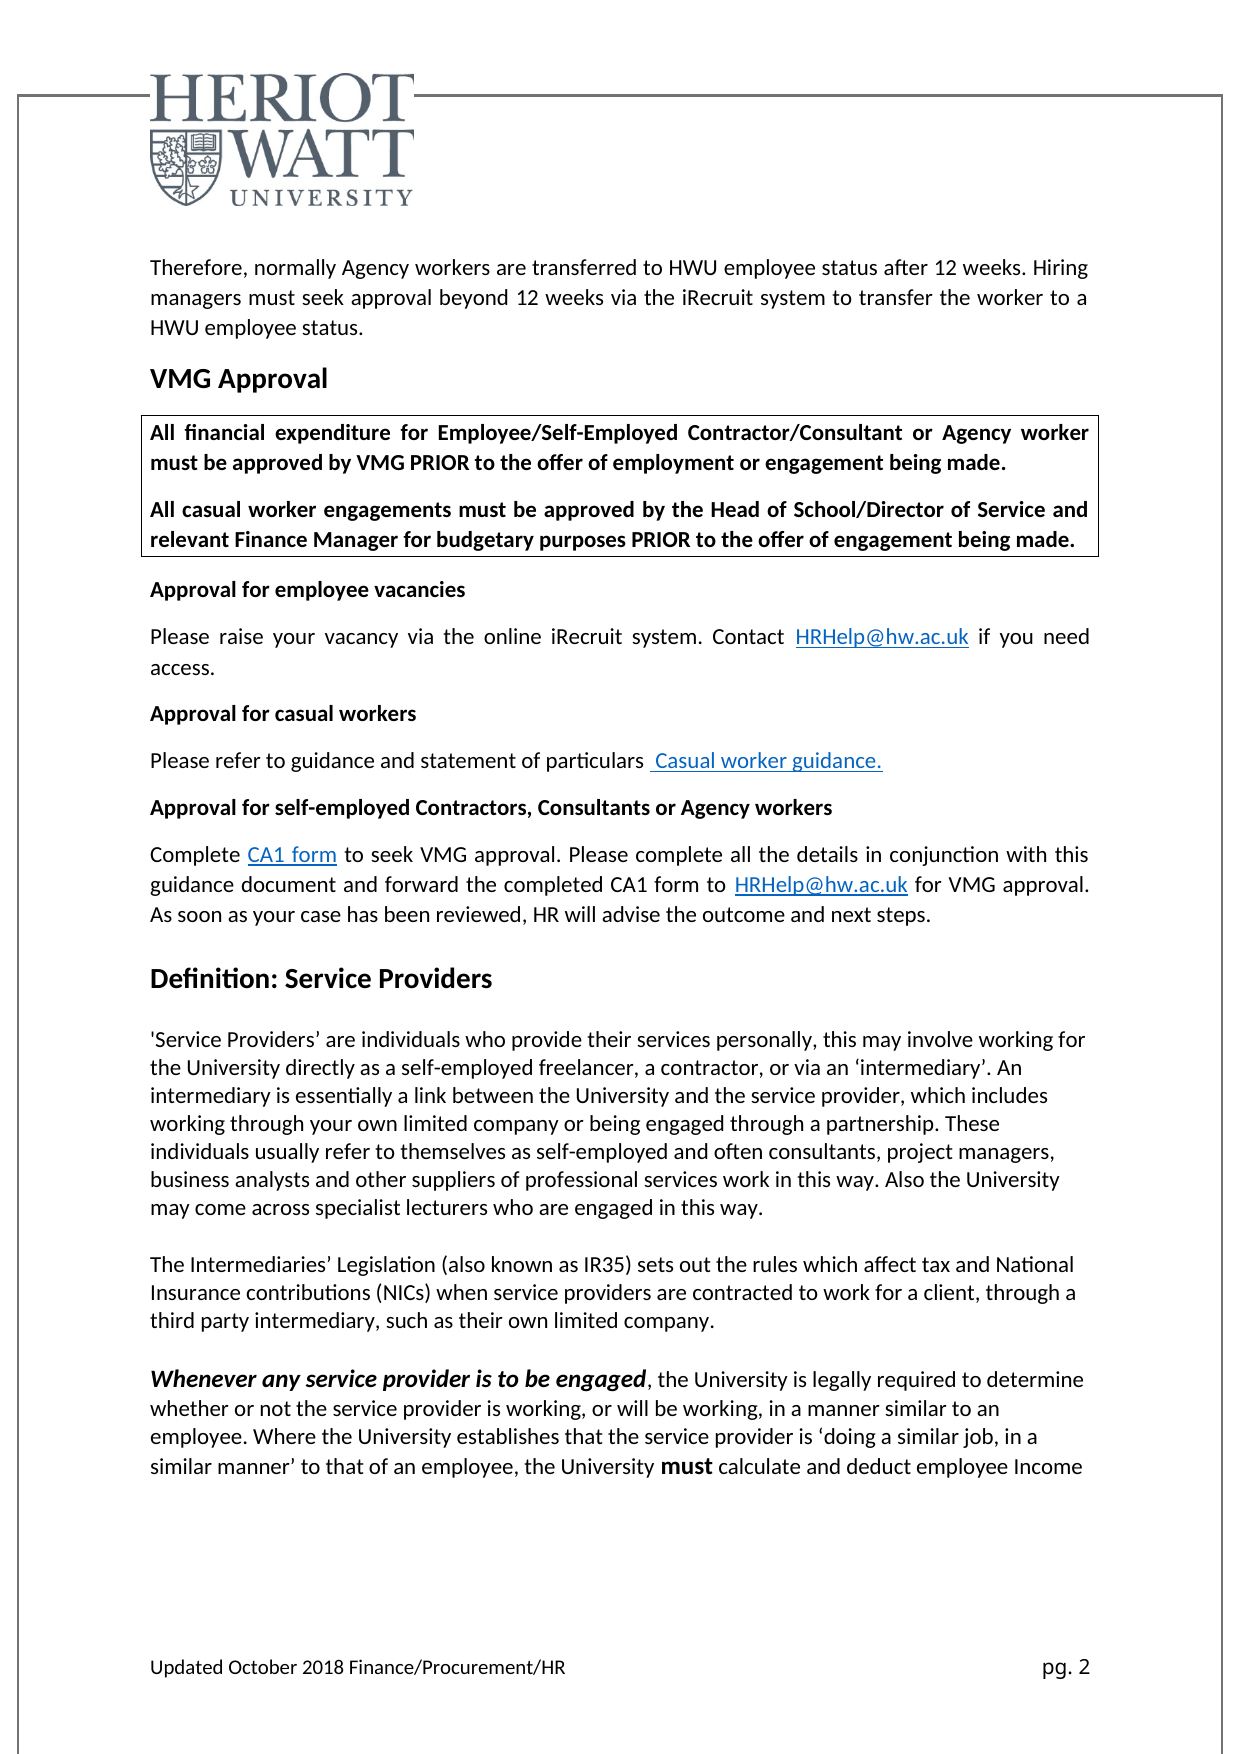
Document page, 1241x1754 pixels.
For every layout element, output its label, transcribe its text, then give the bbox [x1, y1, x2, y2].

text 'Service Providers’ are individuals who provide their services personally, this may involve working for the University directly as a self-employed freelancer, a contractor, or via an ‘intermediary’. An intermediary is essentially a link between the University and the service provider, which includes working through your own limited company or being engaged through a partnership. These individuals usually refer to themselves as self-employed and often consultants, project managers, business analysts and other suppliers of professional services work in this way. Also the University may come across specialist lecturers who are engaged in this way. [150, 1025, 1090, 1221]
text Approval for self-employed Contractors, Consultants or Agency workers [150, 793, 1090, 821]
text The Intermediaries’ Legislation (also known as IR35) sets out the rules which affect tax and National Insurance contributions (NICs) when service providers are contracted to work for a client, through a third party intermediary, such as their own limited company. [150, 1250, 1090, 1334]
text Therefore, normally Agency workers are transferred to HWU employee status after 12 weeks. Hiring managers must seek approval beyond 12 weeks via the iRecruit system to transfer the worker to a HWU employee status. [150, 253, 1090, 341]
text All financial expenditure for Employee/Self-Employed Contractor/Consultant or Agency worker must be approved by VMG PRIOR to the offer of employment or engagement being made. [142, 416, 1098, 476]
text Approval for employee vacancies [150, 576, 1090, 603]
text Approval for casual workers [150, 699, 1090, 727]
text Whenever any service provider is to be engaged, the University is legally required to determine whether or not the service provider is working, or will be working, in a manner similar to an employee. Where the University establishes that the service provider is ‘doing a similar job, in a similar manner’ to that of an employee, the University must calculate and deduct employee Income [150, 1363, 1090, 1480]
picture [150, 73, 414, 206]
text Please raise your vacancy via the online iRecruit system. Contact HRHelp@hw.ac.uk if you need access. [150, 622, 1090, 681]
text VMG Approval [150, 360, 1090, 396]
text Please refer to guidance and statement of particulars Casual worker guidance. [150, 746, 1090, 774]
text All casual worker engagements must be approved by the Head of School/Director of Service and relevant Finance Manager for budgetary purposes PRIOR to the offer of engagement being made. [142, 492, 1098, 556]
text Definition: Service Providers [150, 960, 1090, 996]
text Complete CA1 form to seek VMG approval. Please complete all the details in conjunction with this guidance document and forward the completed CA1 form to HRHelp@hw.ac.uk for VMG approval. As soon as your case has been reviewed, HR will advise the outcome and next steps. [150, 840, 1090, 928]
